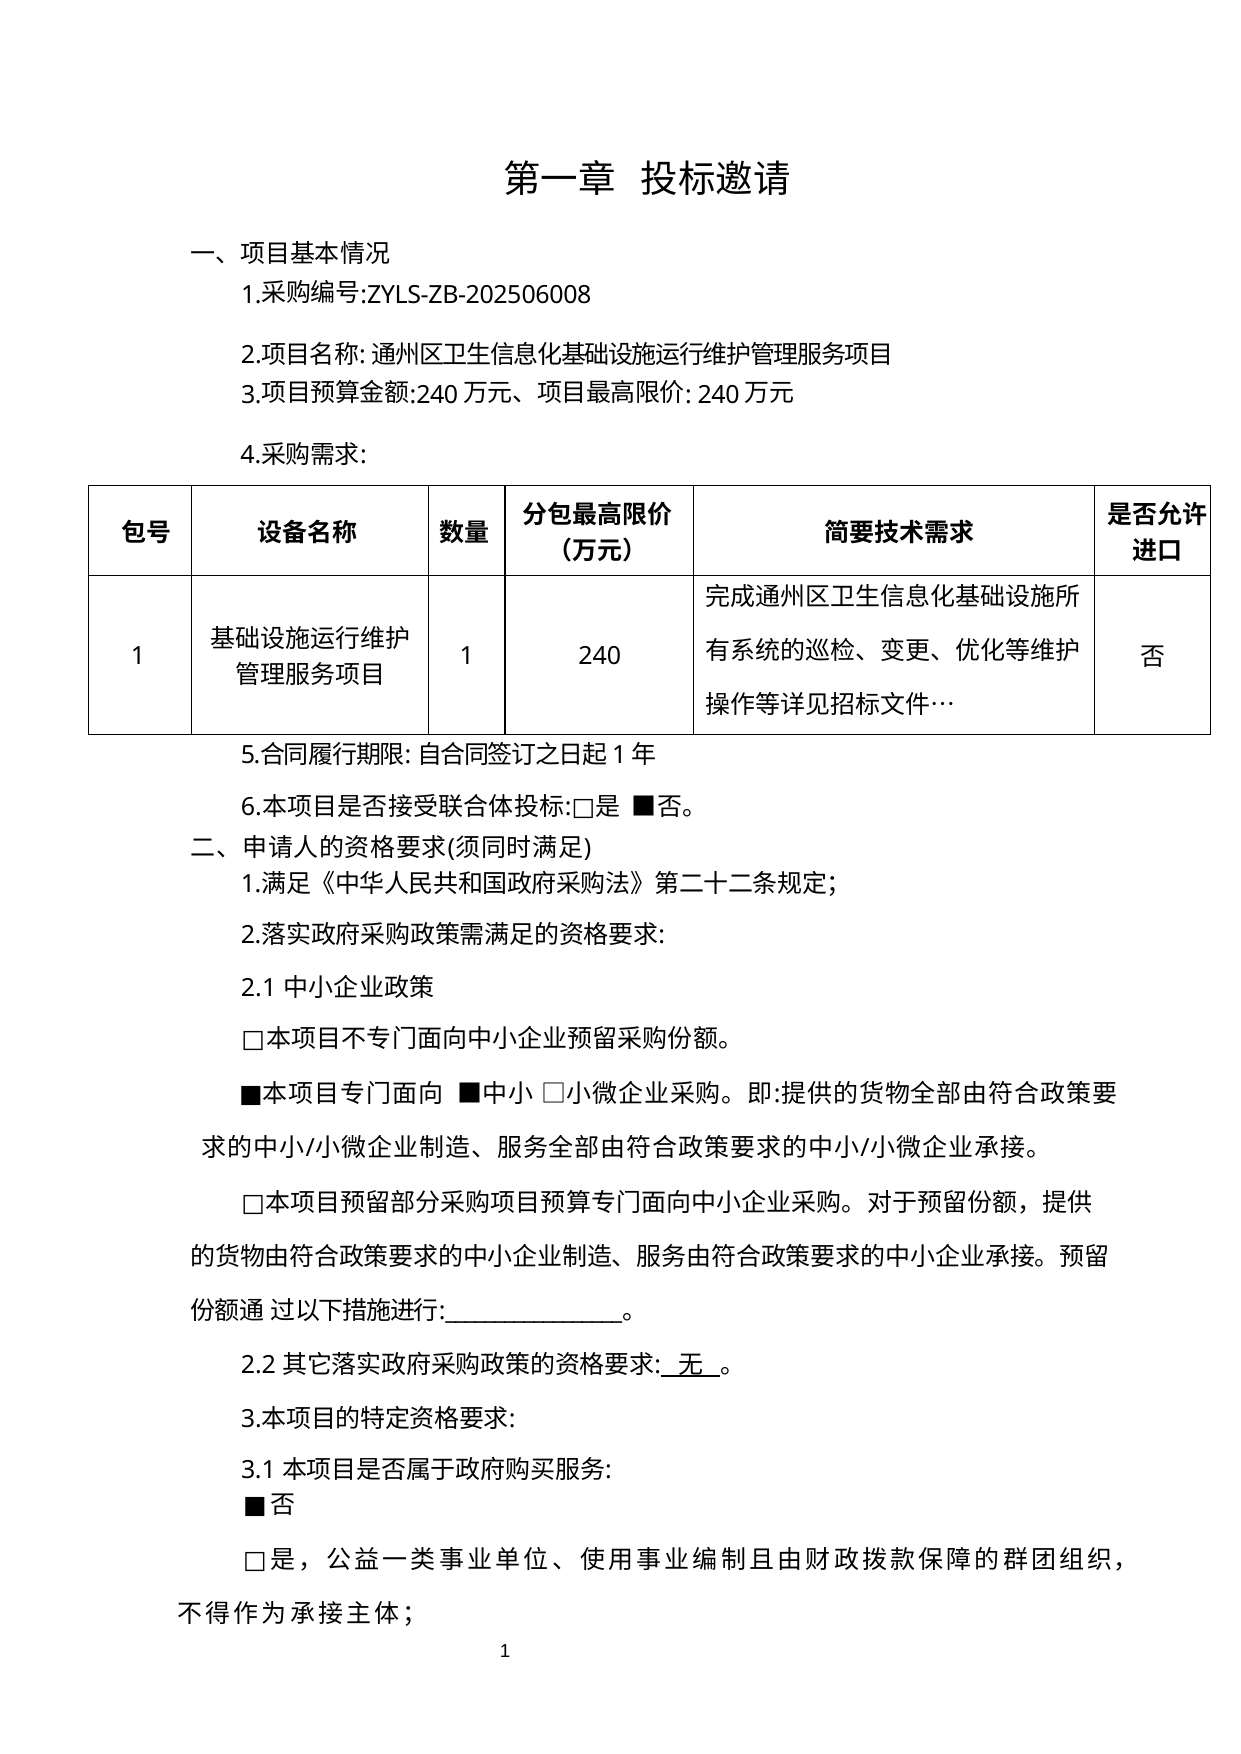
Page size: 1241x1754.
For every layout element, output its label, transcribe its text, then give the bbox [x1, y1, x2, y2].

table_header 包号 [89, 486, 191, 575]
table_cell 1 [89, 576, 191, 734]
table_cell 基础设施运行维护管理服务项目 [192, 576, 428, 734]
text □是，公益一类事业单位、使用事业编制且由财政拨款保障的群团组织，不得作为承接主体； [177, 1539, 1122, 1630]
text 2.1 中小企业政策 [241, 969, 1122, 1003]
text ■本项目专门面向 ■中小 □小微企业采购。即:提供的货物全部由符合政策要求的中小/小微企业制造、服务全部由符合政策要求的中小/小微企业承接。 [202, 1073, 1122, 1164]
text 4.采购需求: [240, 437, 1122, 470]
table_header 设备名称 [192, 486, 428, 575]
table_header 简要技术需求 [694, 486, 1094, 575]
table_header 分包最高限价（万元） [506, 486, 693, 575]
table_cell 240 [506, 576, 693, 734]
text 5.合同履行期限: 自合同签订之日起1年 [241, 735, 1122, 771]
table_cell 否 [1095, 576, 1210, 734]
table_cell 1 [429, 576, 504, 734]
text 3.项目预算金额:240万元、项目最高限价: 240万元 [241, 389, 1122, 437]
table_cell 完成通州区卫生信息化基础设施所有系统的巡检、变更、优化等维护操作等详见招标文件… [694, 576, 1094, 734]
text 2.项目名称: 通州区卫生信息化基础设施运行维护管理服务项目 [241, 337, 1122, 369]
text 6.本项目是否接受联合体投标:□是 ■否。 [241, 789, 1122, 822]
text □本项目预留部分采购项目预算专门面向中小企业采购。对于预留份额，提供的货物由符合政策要求的中小企业制造、服务由符合政策要求的中小企业承接。预留份额通 过以下措施进行:__________________。 [190, 1182, 1116, 1326]
text 3.本项目的特定资格要求: [241, 1398, 1019, 1434]
table_header 是否允许进口 [1095, 486, 1210, 575]
text 3.1 本项目是否属于政府购买服务: [241, 1452, 1122, 1485]
table_header 数量 [429, 486, 504, 575]
text □本项目不专门面向中小企业预留采购份额。 [241, 1021, 1122, 1054]
text 二、申请人的资格要求(须同时满足) [190, 830, 1122, 863]
text 2.2 其它落实政府采购政策的资格要求:_ 无 _。 [241, 1344, 1019, 1380]
text 2.落实政府采购政策需满足的资格要求: [241, 917, 1122, 950]
text 1.满足《中华人民共和国政府采购法》第二十二条规定； [241, 863, 1122, 899]
text 第一章 投标邀请 [503, 153, 1122, 202]
text 1.采购编号:ZYLS-ZB-202506008 [241, 288, 1122, 337]
text 一、项目基本情况 [190, 236, 1122, 269]
text ■否 [177, 1485, 1122, 1521]
